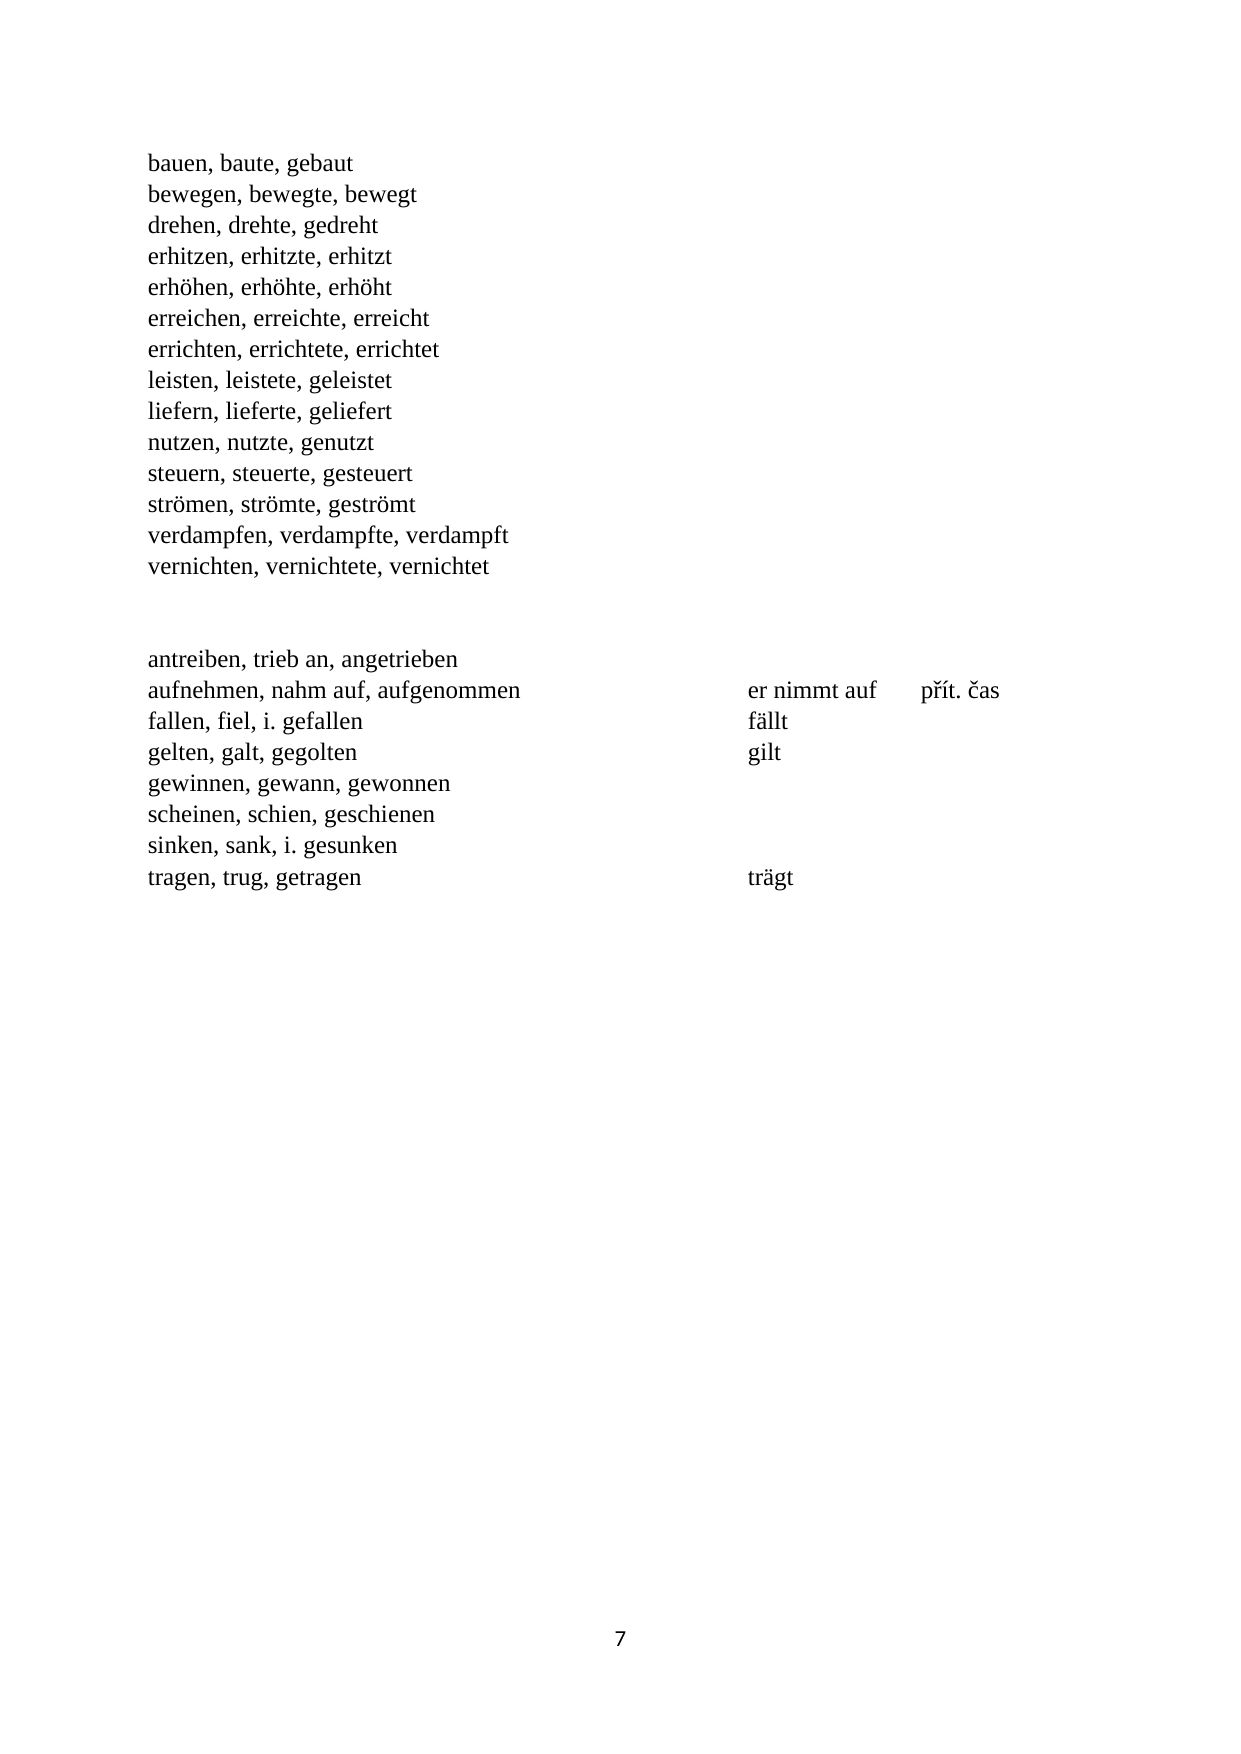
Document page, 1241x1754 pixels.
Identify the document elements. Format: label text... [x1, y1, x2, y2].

text aufnehmen, nahm auf, aufgenommen er nimmt auf přít. čas [148, 675, 1093, 704]
text erreichen, erreichte, erreicht [148, 303, 1093, 332]
text strömen, strömte, geströmt [148, 489, 1093, 518]
text steuern, steuerte, gesteuert [148, 458, 1093, 487]
text bauen, baute, gebaut [148, 148, 1093, 176]
text gewinnen, gewann, gewonnen [148, 768, 1093, 797]
text verdampfen, verdampfte, verdampft [148, 520, 1093, 549]
text fallen, fiel, i. gefallen fällt [148, 706, 1093, 735]
text scheinen, schien, geschienen [148, 799, 1093, 828]
text tragen, trug, getragen trägt [148, 862, 1093, 890]
text nutzen, nutzte, genutzt [148, 427, 1093, 456]
text erhöhen, erhöhte, erhöht [148, 272, 1093, 301]
text errichten, errichtete, errichtet [148, 334, 1093, 363]
text erhitzen, erhitzte, erhitzt [148, 241, 1093, 269]
text drehen, drehte, gedreht [148, 210, 1093, 238]
text antreiben, trieb an, angetrieben [148, 644, 1093, 673]
text bewegen, bewegte, bewegt [148, 179, 1093, 207]
text sinken, sank, i. gesunken [148, 831, 1093, 859]
text gelten, galt, gegolten gilt [148, 737, 1093, 766]
text liefern, lieferte, geliefert [148, 396, 1093, 425]
text vernichten, vernichtete, vernichtet [148, 551, 1093, 580]
text leisten, leistete, geleistet [148, 365, 1093, 394]
